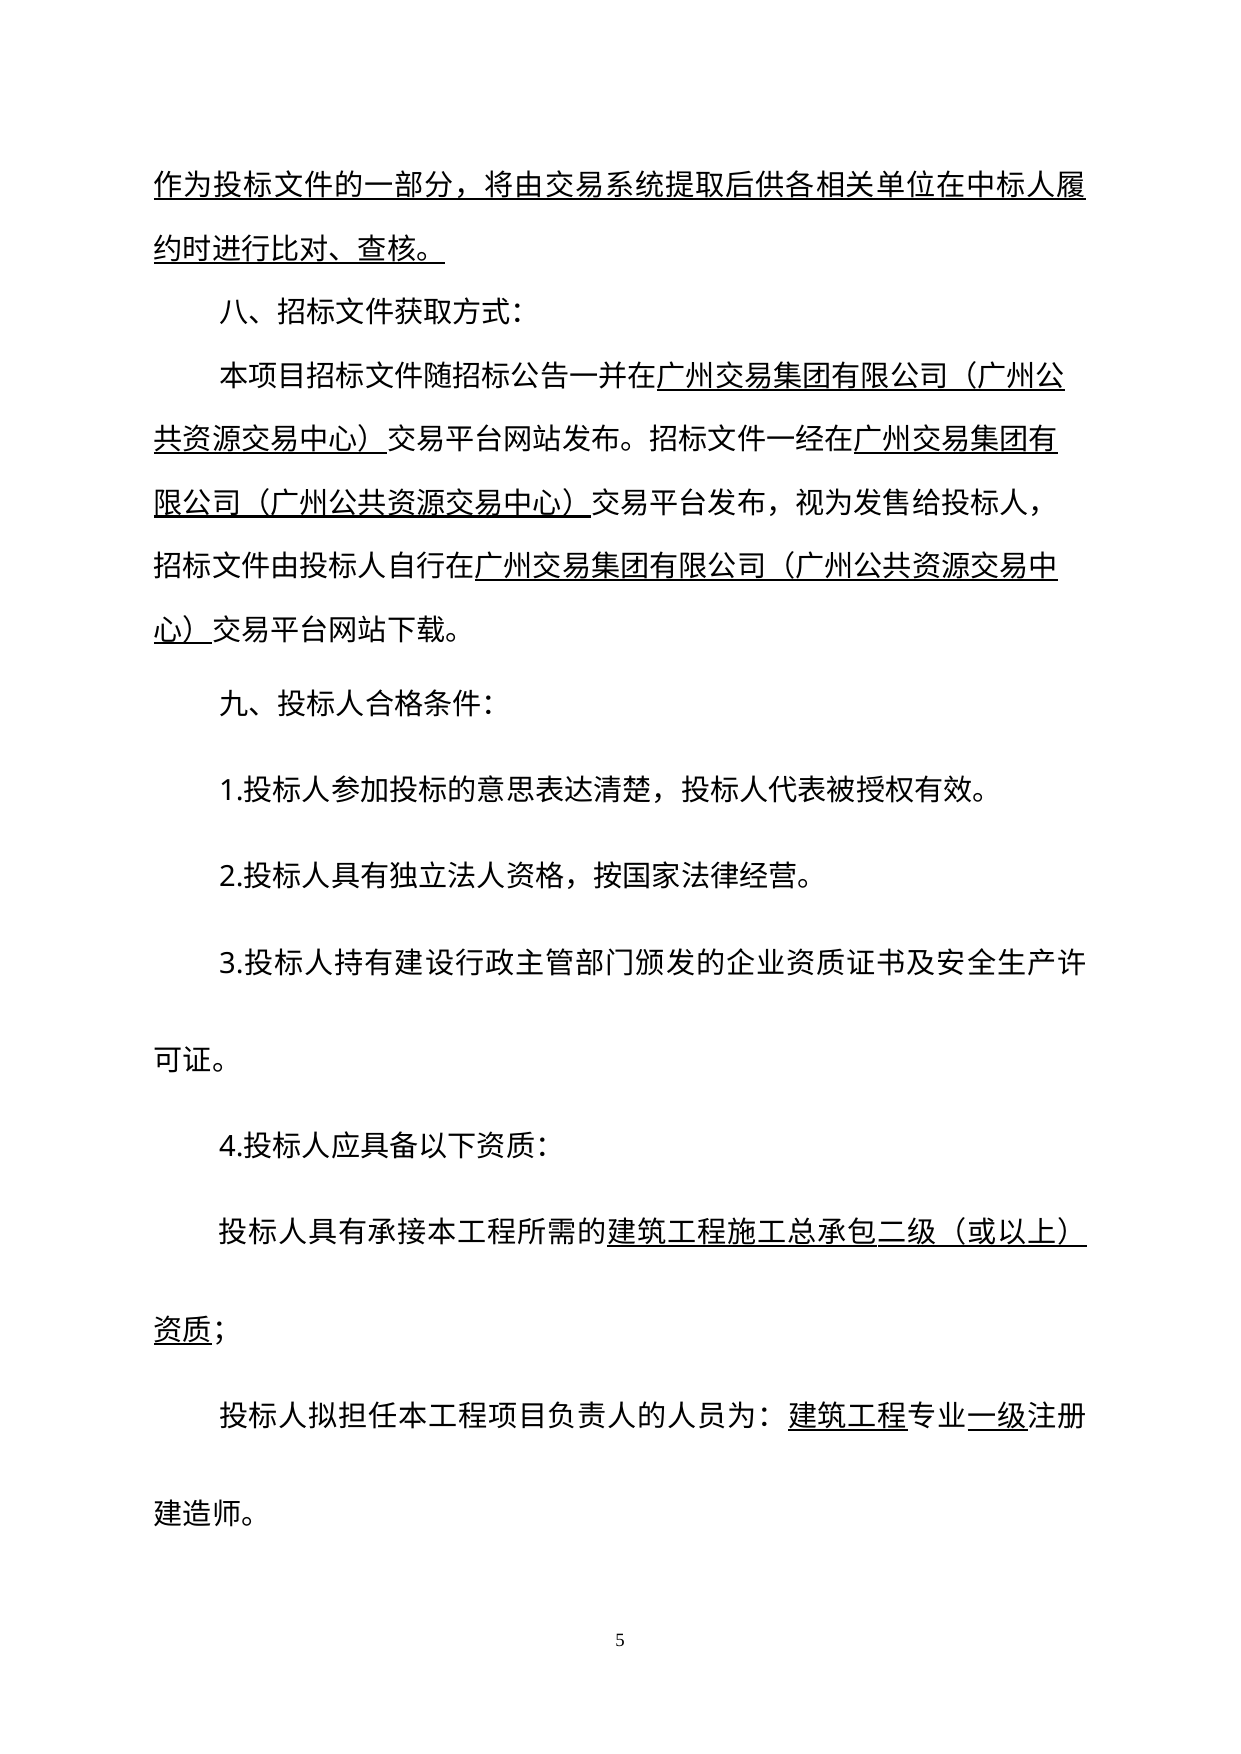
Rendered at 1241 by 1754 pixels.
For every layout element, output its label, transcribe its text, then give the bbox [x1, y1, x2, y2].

text 投标人拟担任本工程项目负责人的人员为：建筑工程专业一级注册建造师。 [153, 1381, 1087, 1544]
text 1.投标人参加投标的意思表达清楚，投标人代表被授权有效。 [153, 756, 1087, 821]
text 4.投标人应具备以下资质： [153, 1112, 1087, 1177]
text 2.投标人具有独立法人资格，按国家法律经营。 [153, 842, 1087, 907]
text 八、招标文件获取方式： [153, 289, 1087, 331]
text 投标人具有承接本工程所需的建筑工程施工总承包二级（或以上）资质； [153, 1198, 1087, 1360]
text 九、投标人合格条件： [153, 669, 1087, 734]
text 3.投标人持有建设行政主管部门颁发的企业资质证书及安全生产许可证。 [153, 928, 1087, 1090]
text 本项目招标文件随招标公告一并在广州交易集团有限公司（广州公共资源交易中心）交易平台网站发布。招标文件一经在广州交易集团有限公司（广州公共资源交易中心）交易平台发布，视为发售给投标人，招标文件由投标人自行在广州交易集团有限公司（广州公共资源交易中心）交易平台网站下载。 [153, 352, 1087, 648]
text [153, 162, 1087, 268]
